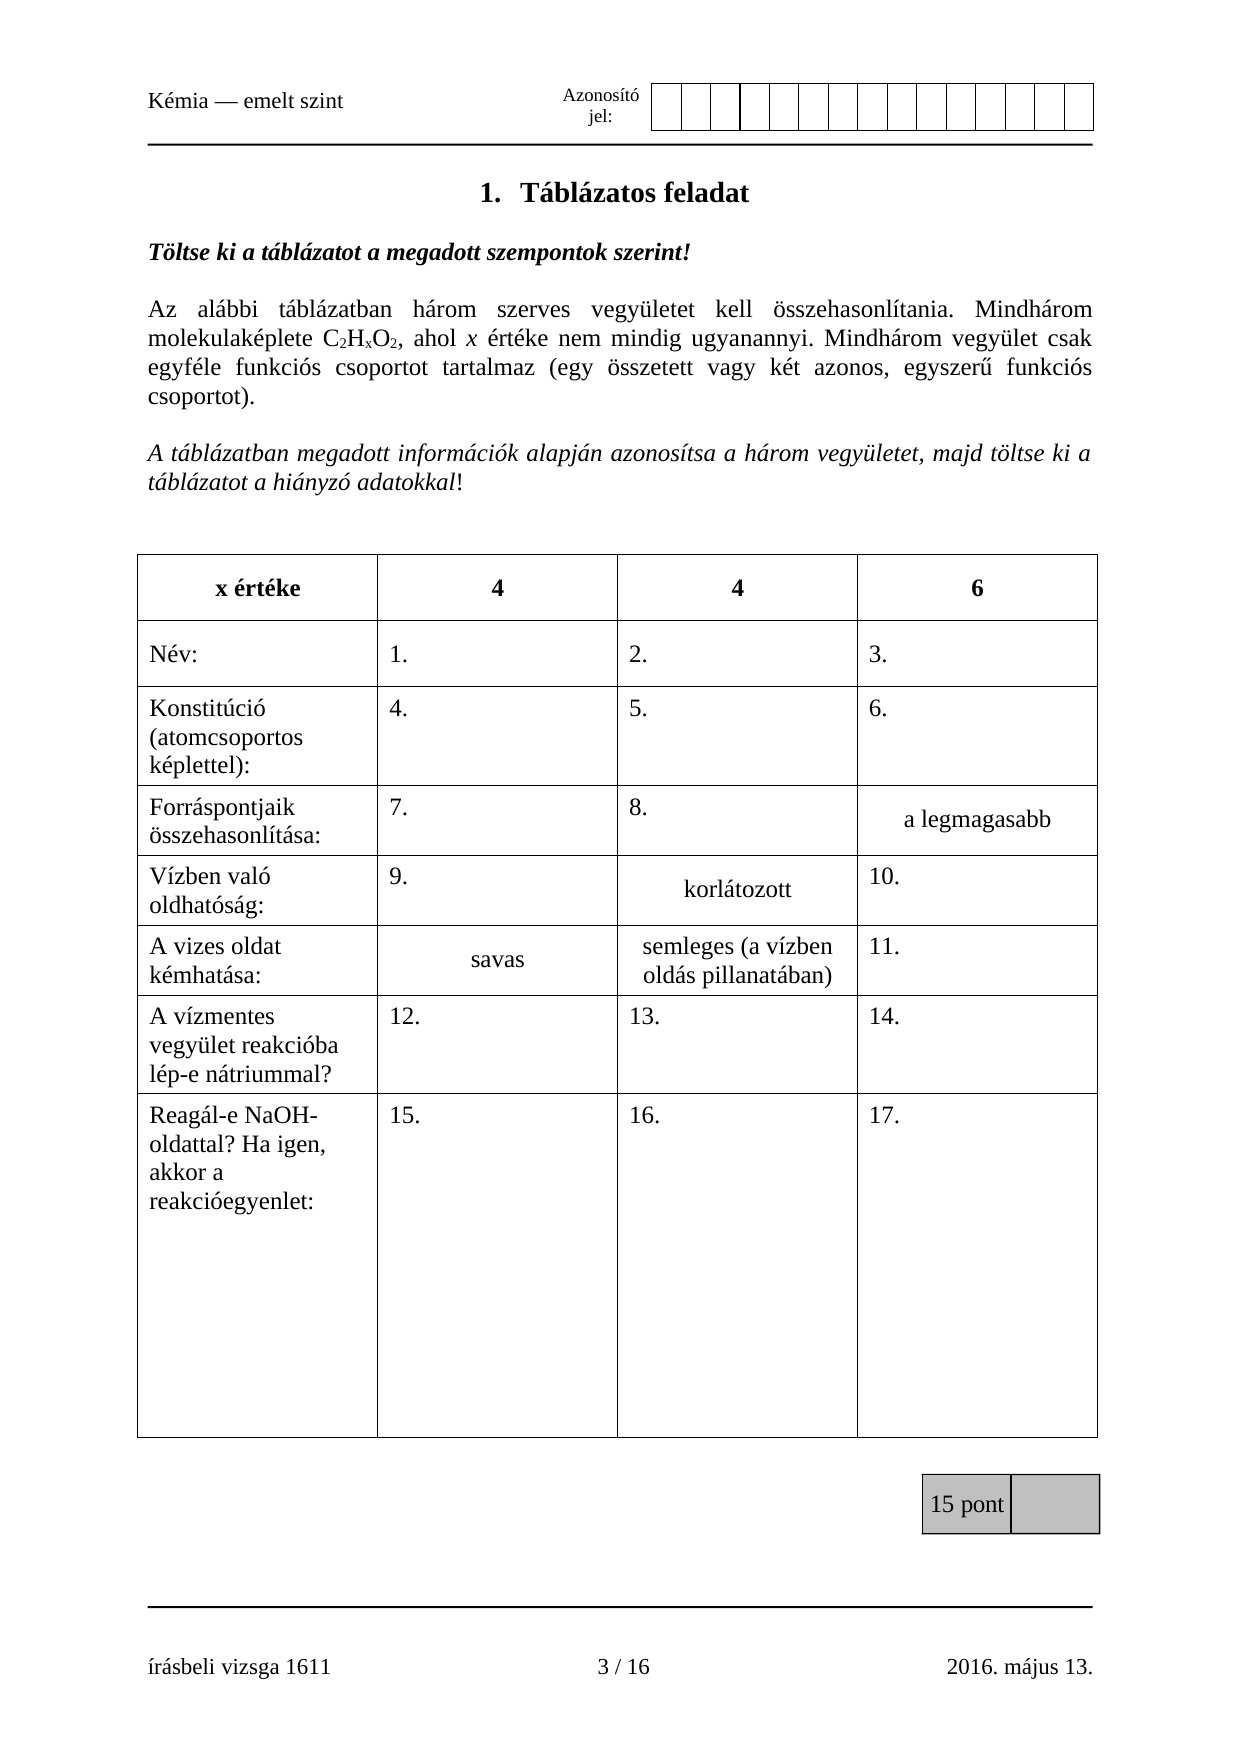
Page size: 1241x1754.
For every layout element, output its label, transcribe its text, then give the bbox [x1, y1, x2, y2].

table_header [711, 84, 739, 129]
table_header [1006, 84, 1034, 129]
table_header [976, 84, 1005, 129]
table_header [682, 84, 710, 129]
table_cell Reagál-e NaOH- oldattal? Ha igen, akkor a reakcióegyenlet: [138, 1094, 377, 1437]
table_header 4 [378, 555, 617, 620]
table_header [858, 84, 887, 129]
table_cell 2. [618, 621, 857, 686]
table_header [1065, 84, 1093, 129]
table_cell 6. [858, 687, 1097, 785]
table_header [947, 84, 975, 129]
table_header [888, 84, 916, 129]
table_cell 8. [618, 786, 857, 854]
table_cell 1. [378, 621, 617, 686]
table_cell 13. [618, 996, 857, 1093]
table_cell Konstitúció (atomcsoportos képlettel): [138, 687, 377, 785]
table_header [829, 84, 857, 129]
table_cell 14. [858, 996, 1097, 1093]
table_cell 17. [858, 1094, 1097, 1437]
table_cell 9. [378, 856, 617, 924]
table_cell 11. [858, 926, 1097, 994]
table_cell 10. [858, 856, 1097, 924]
table_cell 5. [618, 687, 857, 785]
table_cell 12. [378, 996, 617, 1093]
text Az alábbi táblázatban három szerves vegyületet kell összehasonlítania. Mindhárom molekulaképlete C2HxO2, ahol x értéke nem mindig ugyanannyi. Mindhárom vegyület csak egyféle funkciós csoportot tartalmaz (egy összetett vagy két azonos, egyszerű funkciós csoportot). [148, 294, 1093, 409]
table_cell a legmagasabb [858, 786, 1097, 854]
table_cell korlátozott [618, 856, 857, 924]
table_cell A vízmentes vegyület reakcióba lép-e nátriummal? [138, 996, 377, 1093]
table_header x értéke [138, 555, 377, 620]
table_header [799, 84, 828, 129]
table_cell Név: [138, 621, 377, 686]
table_cell 15. [378, 1094, 617, 1437]
table_cell 4. [378, 687, 617, 785]
table_cell Forráspontjaik összehasonlítása: [138, 786, 377, 854]
text A táblázatban megadott információk alapján azonosítsa a három vegyületet, majd töltse ki a táblázatot a hiányzó adatokkal! [148, 438, 1093, 496]
table_header [652, 84, 681, 129]
subtitle Táblázatos feladat [479, 175, 1109, 208]
table_cell 16. [618, 1094, 857, 1437]
table_cell 7. [378, 786, 617, 854]
table_cell A vizes oldat kémhatása: [138, 926, 377, 994]
table_header 6 [858, 555, 1097, 620]
table_header [741, 84, 769, 129]
subtitle Töltse ki a táblázatot a megadott szempontok szerint! [148, 237, 1109, 266]
table_header 4 [618, 555, 857, 620]
table_cell semleges (a vízben oldás pillanatában) [618, 926, 857, 994]
table_cell Vízben való oldhatóság: [138, 856, 377, 924]
table_cell savas [378, 926, 617, 994]
table_cell 3. [858, 621, 1097, 686]
table_header [770, 84, 798, 129]
table_header [1035, 84, 1064, 129]
table_header [917, 84, 946, 129]
